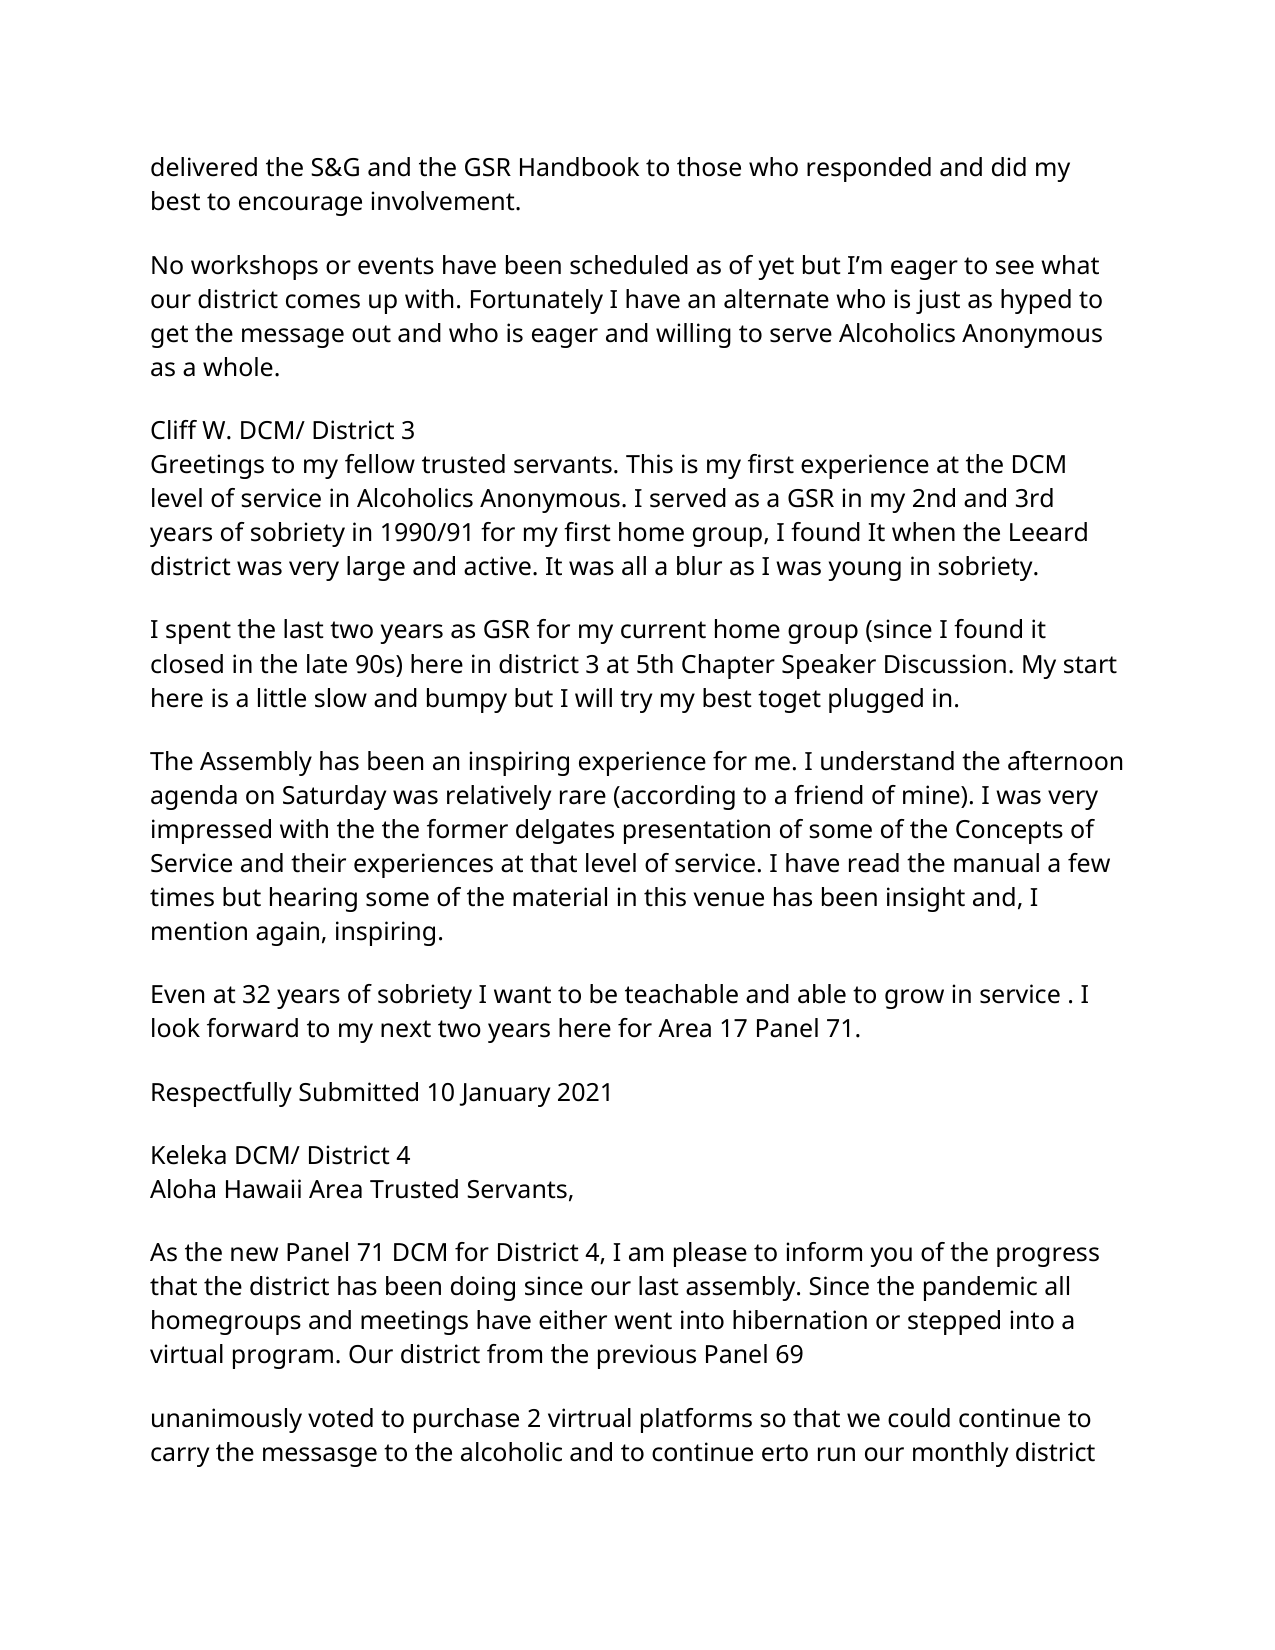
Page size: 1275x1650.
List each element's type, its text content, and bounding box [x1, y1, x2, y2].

text Even at 32 years of sobriety I want to be teachable and able to grow in service . I look forward to my next two years here for Area 17 Panel 71. [150, 977, 1125, 1045]
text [150, 150, 1125, 218]
text Keleka DCM/ District 4 Aloha Hawaii Area Trusted Servants, [150, 1138, 1125, 1206]
text I spent the last two years as GSR for my current home group (since I found it closed in the late 90s) here in district 3 at 5th Chapter Speaker Discussion. My start here is a little slow and bumpy but I will try my best toget plugged in. [150, 612, 1125, 714]
text Cliff W. DCM/ District 3 Greetings to my fellow trusted servants. This is my first experience at the DCM level of service in Alcoholics Anonymous. I served as a GSR in my 2nd and 3rd years of sobriety in 1990/91 for my first home group, I found It when the Leeard district was very large and active. It was all a blur as I was young in sobriety. [150, 413, 1125, 583]
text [150, 1400, 1125, 1468]
text The Assembly has been an inspiring experience for me. I understand the afternoon agenda on Saturday was relatively rare (according to a friend of mine). I was very impressed with the the former delgates presentation of some of the Concepts of Service and their experiences at that level of service. I have read the manual a few times but hearing some of the material in this venue has been insight and, I mention again, inspiring. [150, 743, 1125, 948]
text As the new Panel 71 DCM for District 4, I am please to inform you of the progress that the district has been doing since our last assembly. Since the pandemic all homegroups and meetings have either went into hibernation or stepped into a virtual program. Our district from the previous Panel 69 [150, 1235, 1125, 1371]
text Respectfully Submitted 10 January 2021 [150, 1074, 1125, 1108]
text No workshops or events have been scheduled as of yet but I’m eager to see what our district comes up with. Fortunately I have an alternate who is just as hyped to get the message out and who is eager and willing to serve Alcoholics Anonymous as a whole. [150, 247, 1125, 383]
